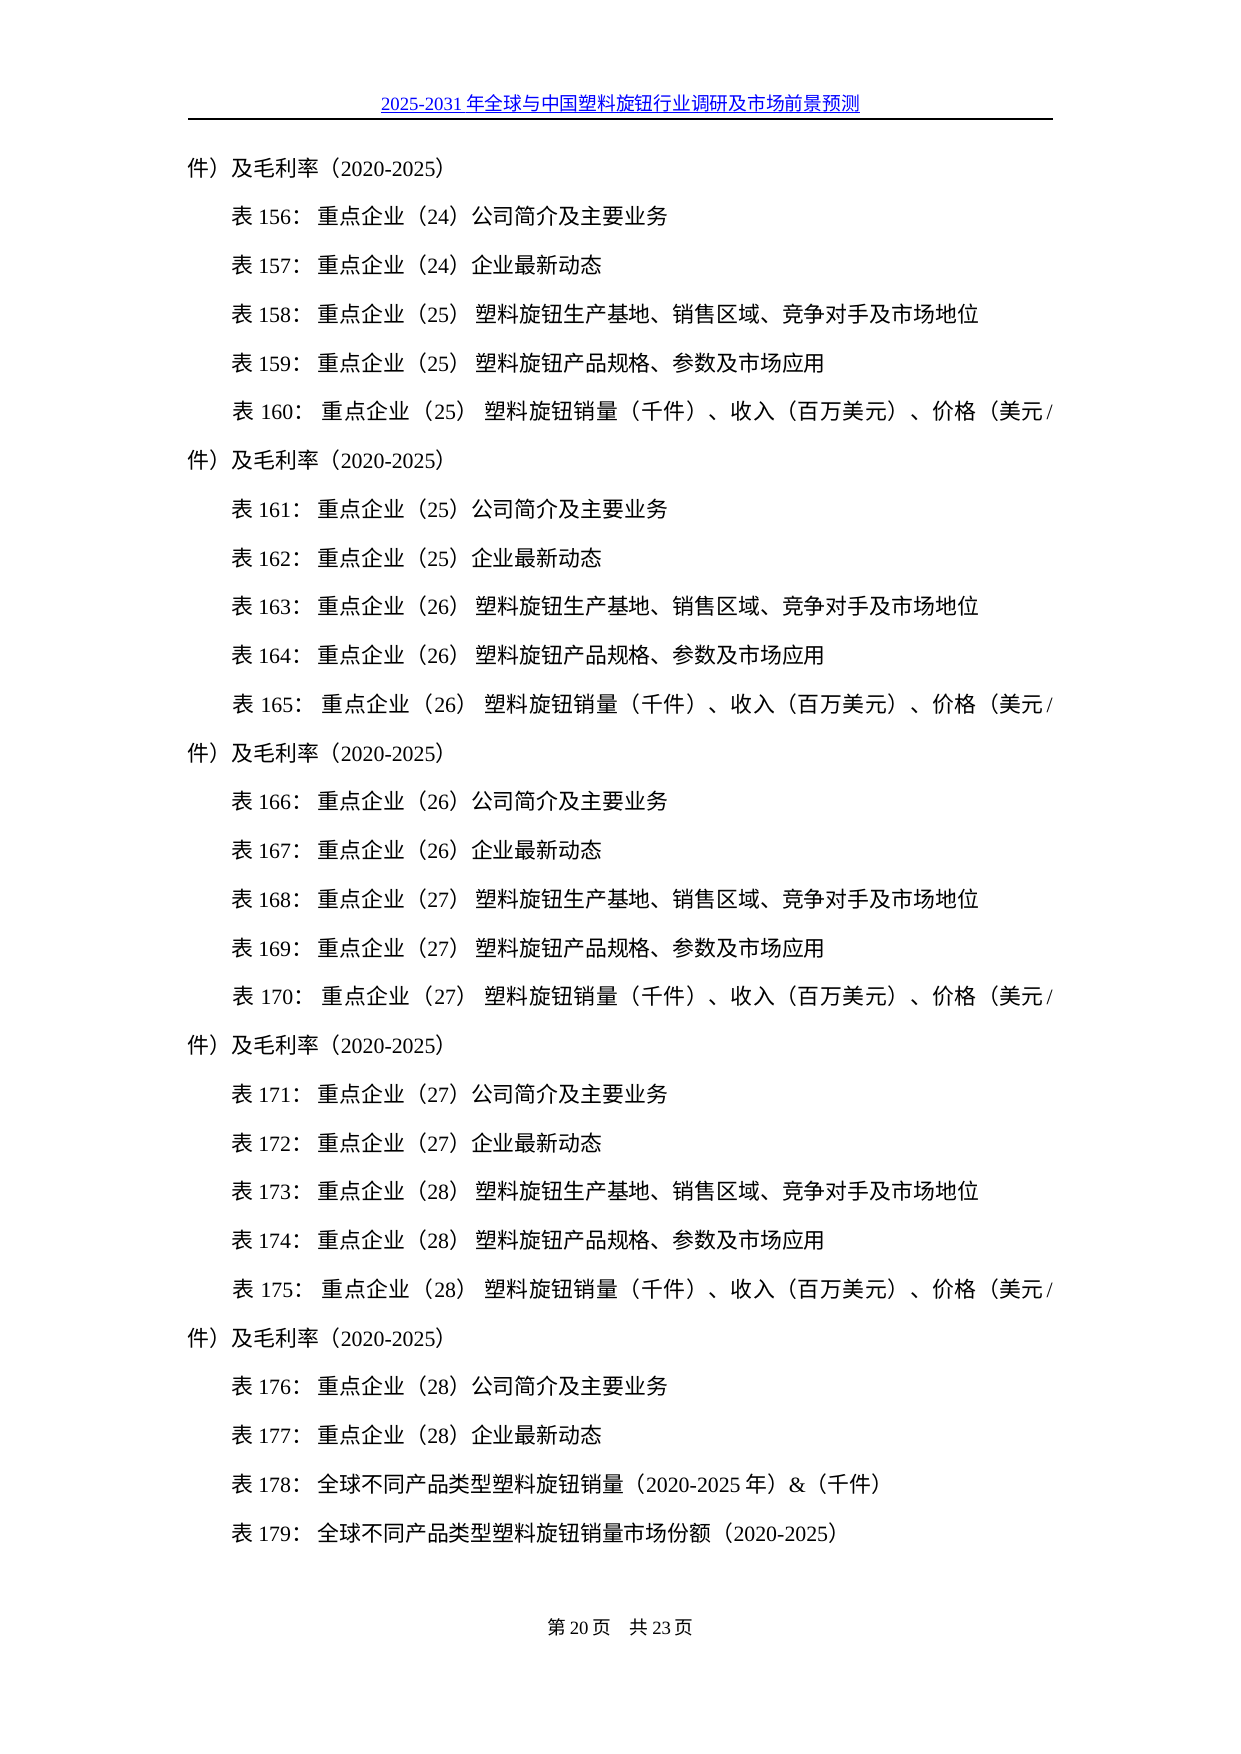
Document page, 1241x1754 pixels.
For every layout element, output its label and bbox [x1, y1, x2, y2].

text [187, 150, 1053, 1548]
